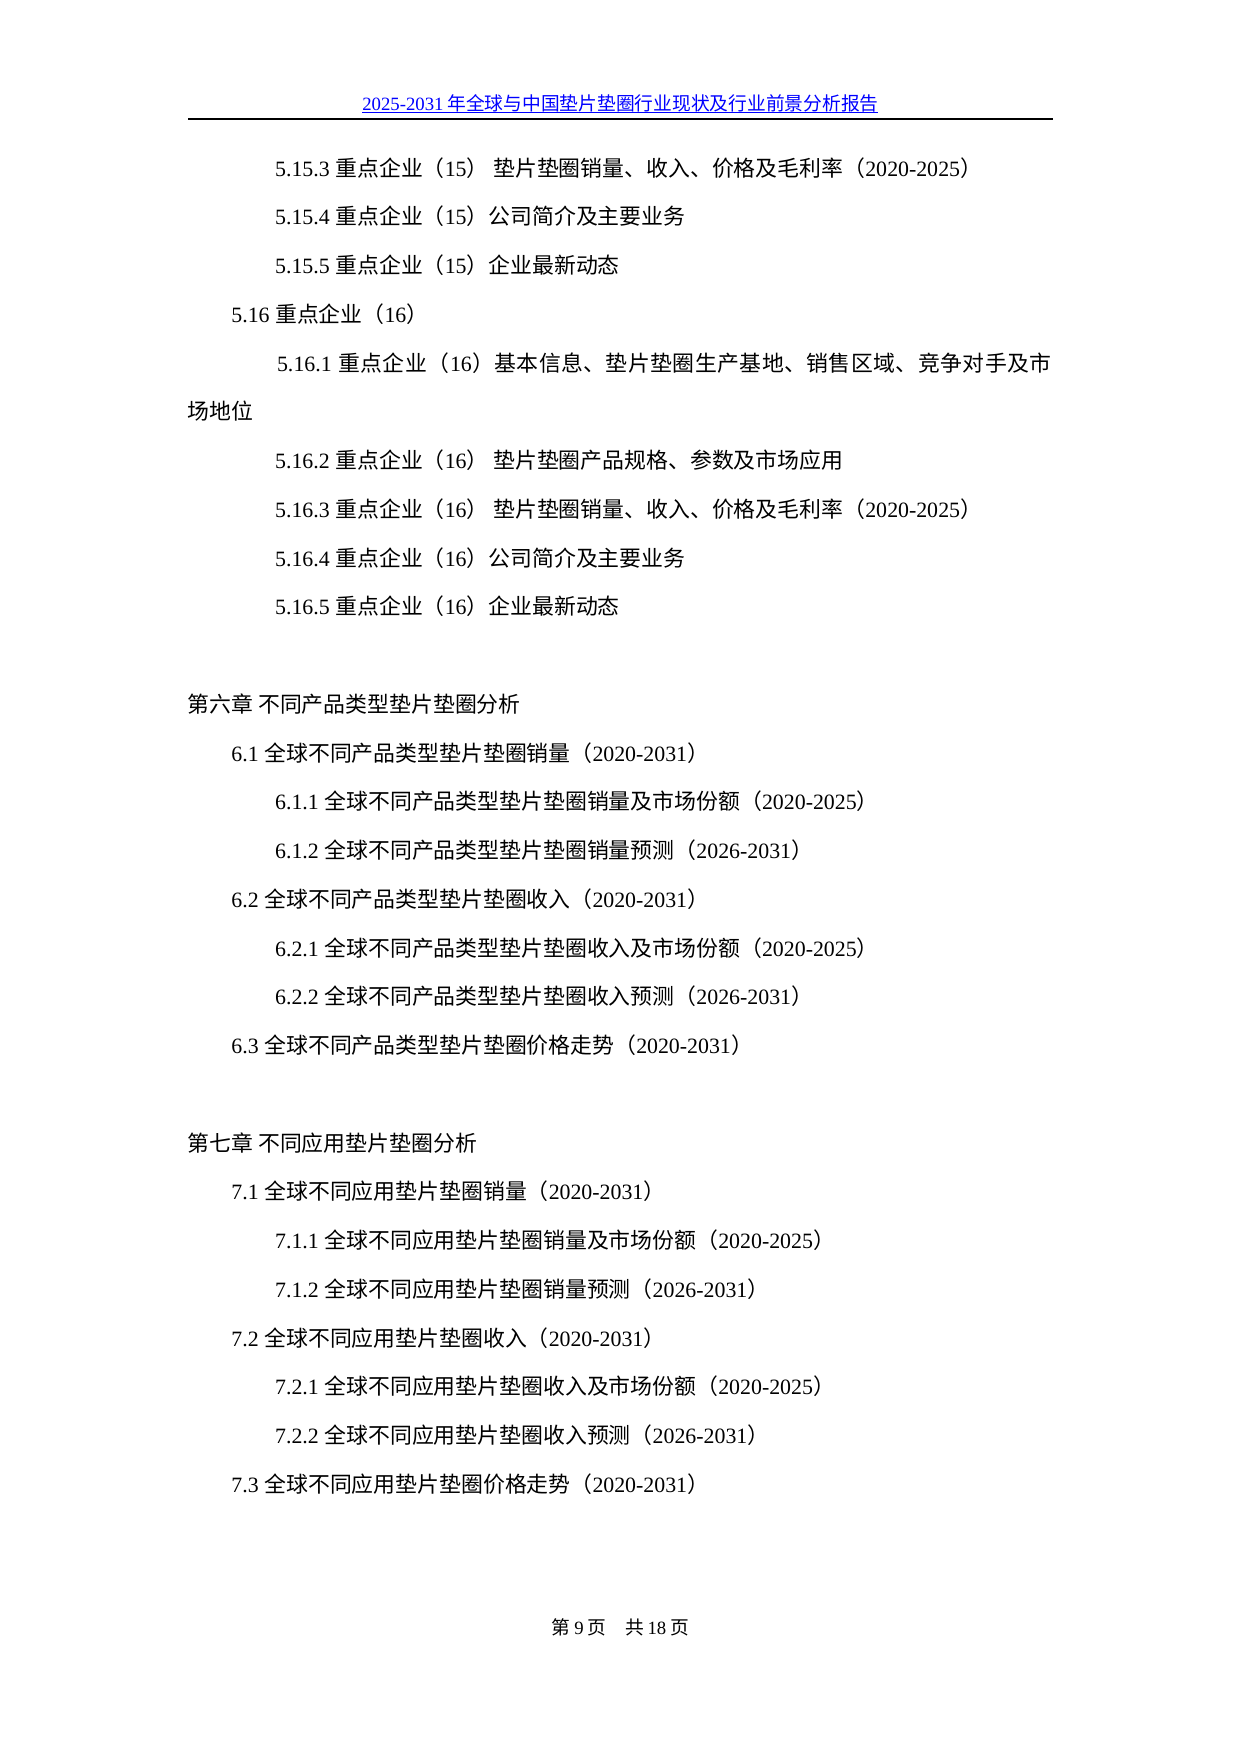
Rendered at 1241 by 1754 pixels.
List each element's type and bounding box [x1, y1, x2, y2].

text [187, 150, 1053, 1499]
